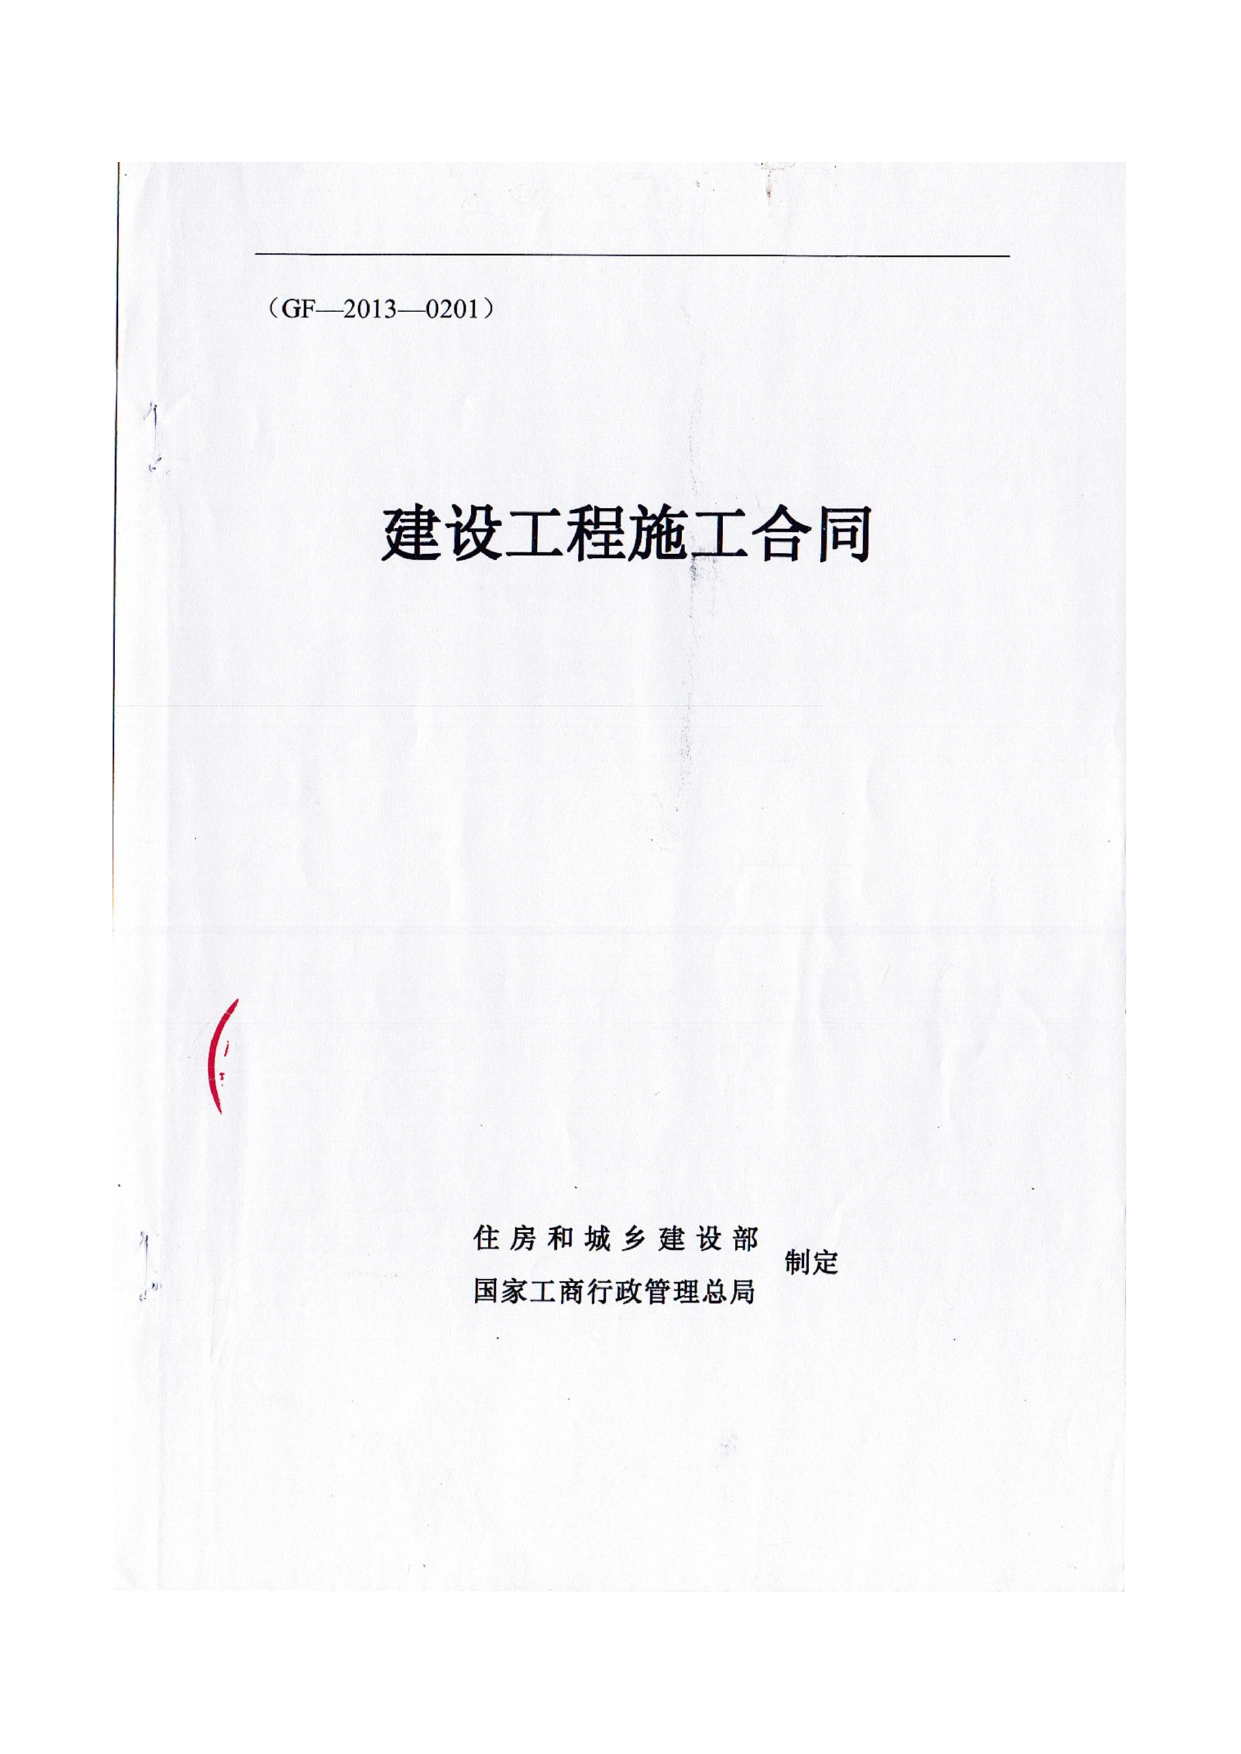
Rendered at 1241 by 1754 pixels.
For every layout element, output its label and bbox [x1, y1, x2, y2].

picture [112, 162, 1127, 1592]
